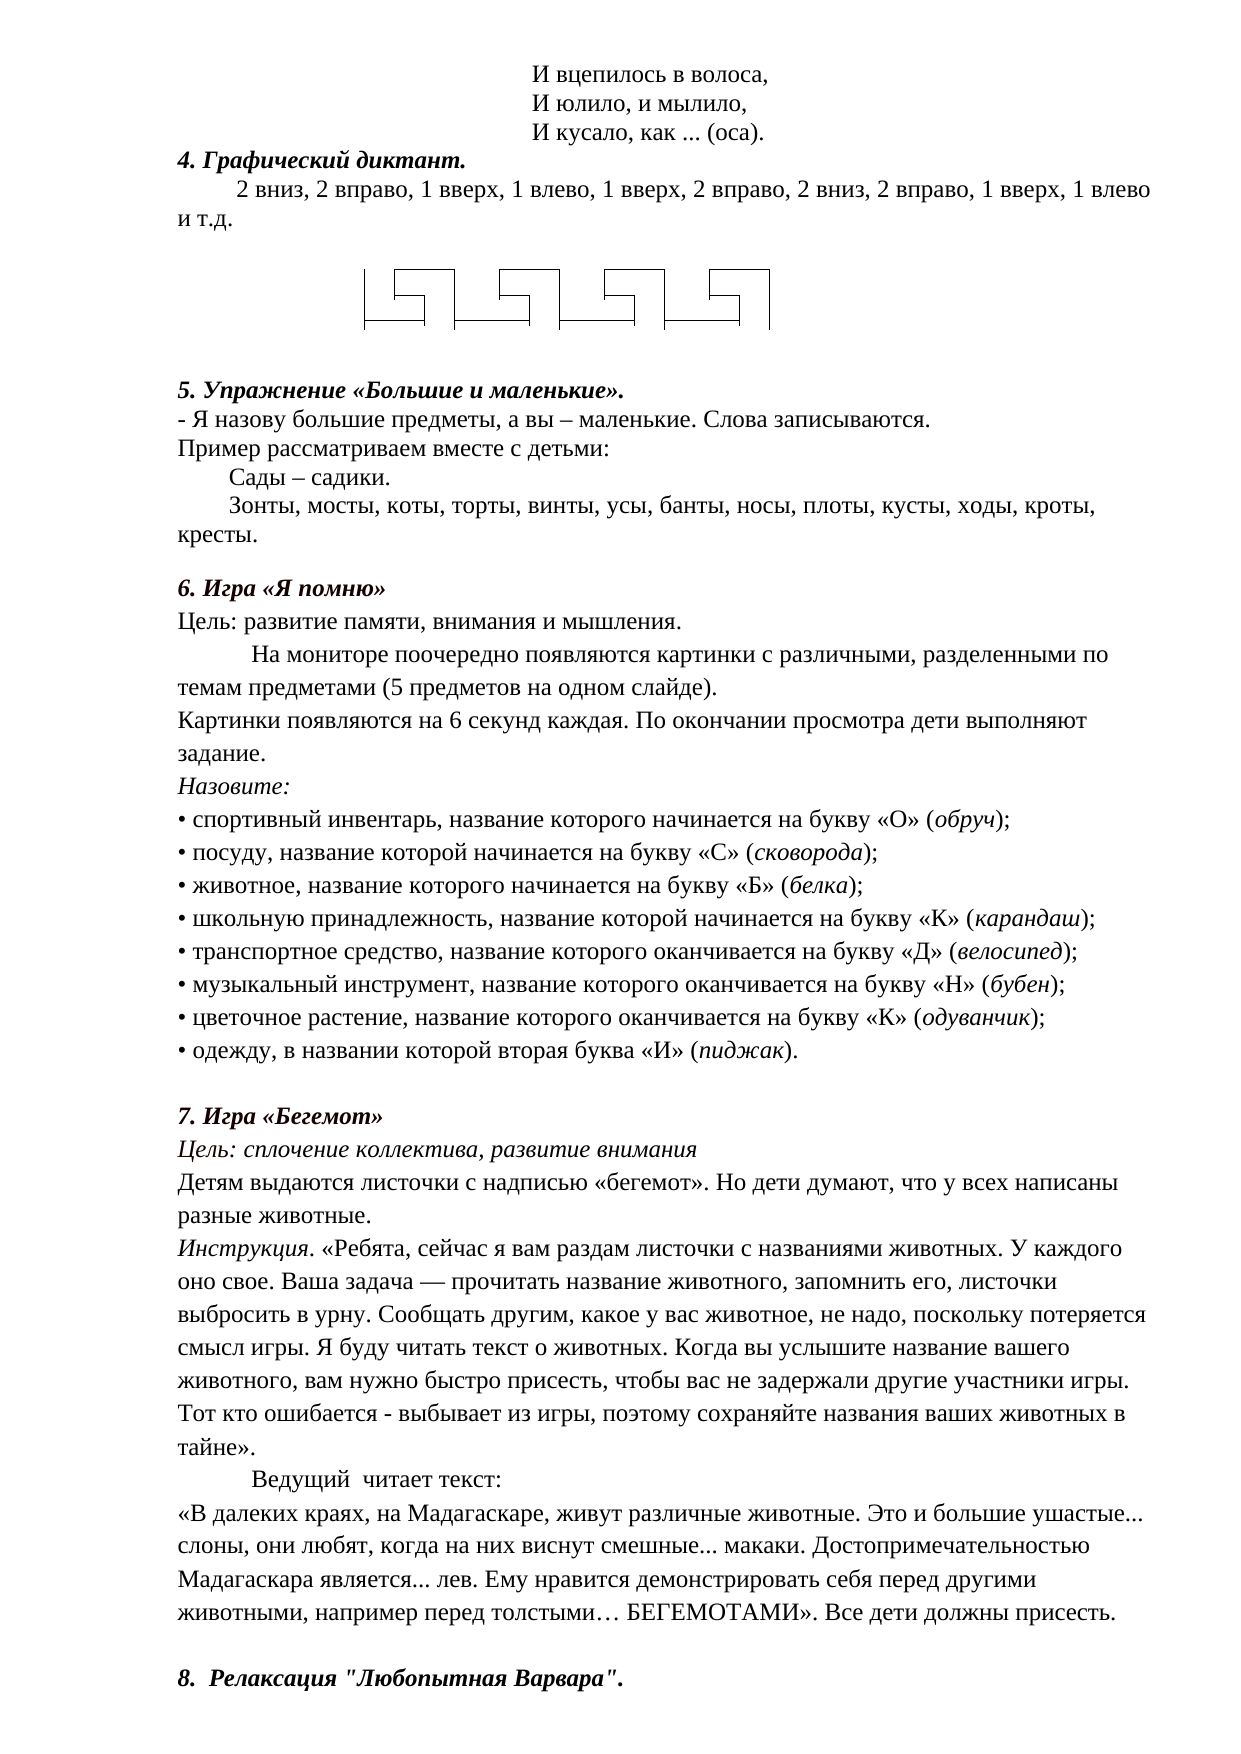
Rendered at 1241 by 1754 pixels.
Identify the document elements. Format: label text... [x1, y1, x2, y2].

text И юлило, и мылило, [177, 88, 1152, 117]
text • посуду, название которой начинается на букву «С» (сковорода); [177, 837, 1152, 866]
text • музыкальный инструмент, название которого оканчивается на букву «Н» (бубен); [177, 969, 1152, 998]
text Цель: сплочение коллектива, развитие внимания [177, 1134, 1152, 1163]
text Зонты, мосты, коты, торты, винты, усы, банты, носы, плоты, кусты, ходы, кроты, кресты. [177, 490, 1152, 548]
text И кусало, как ... (оса). [177, 117, 1152, 145]
text • школьную принадлежность, название которой начинается на букву «К» (карандаш); [177, 903, 1152, 932]
text Пример рассматриваем вместе с детьми: [177, 433, 1152, 462]
text Картинки появляются на 6 секунд каждая. По окончании просмотра дети выполняют задание. [177, 705, 1152, 767]
text • цветочное растение, название которого оканчивается на букву «К» (одуванчик); [177, 1002, 1152, 1031]
text - Я назову большие предметы, а вы – маленькие. Слова записываются. [177, 404, 1152, 433]
text Ведущий читает текст: [177, 1464, 1152, 1493]
text 7. Игра «Бегемот» [177, 1101, 1152, 1130]
text «В далеких краях, на Мадагаскаре, живут различные животные. Это и большие ушастые... слоны, они любят, когда на них виснут смешные... макаки. Достопримечательностью Мадагаскара является... лев. Ему нравится демонстрировать себя перед другими животными, например перед толстыми… БЕГЕМОТАМИ». Все дети должны присесть. [177, 1498, 1152, 1625]
text • транспортное средство, название которого оканчивается на букву «Д» (велосипед); [177, 936, 1152, 965]
text • спортивный инвентарь, название которого начинается на букву «О» (обруч); [177, 804, 1152, 833]
text 2 вниз, 2 вправо, 1 вверх, 1 влево, 1 вверх, 2 вправо, 2 вниз, 2 вправо, 1 вверх, 1 влево и т.д. [177, 174, 1152, 232]
text 8. Релаксация "Любопытная Варвара". [177, 1663, 1152, 1691]
text • одежду, в названии которой вторая буква «И» (пиджак). [177, 1035, 1152, 1064]
text Инструкция. «Ребята, сейчас я вам раздам листочки с названиями животных. У каждого [177, 1233, 1152, 1262]
text Сады – садики. [177, 462, 1152, 490]
text 6. Игра «Я помню» [177, 573, 1152, 602]
text • животное, название которого начинается на букву «Б» (белка); [177, 870, 1152, 899]
text Цель: развитие памяти, внимания и мышления. [177, 606, 1152, 635]
text И вцепилось в волоса, [177, 59, 1152, 88]
text оно свое. Ваша задача — прочитать название животного, запомнить его, листочки выбросить в урну. Сообщать другим, какое у вас животное, не надо, поскольку потеряется смысл игры. Я буду читать текст о животных. Когда вы услышите название вашего животного, вам нужно быстро присесть, чтобы вас не задержали другие участники игры. Тот кто ошибается - выбывает из игры, поэтому сохраняйте названия ваших животных в тайне». [177, 1266, 1152, 1460]
text Детям выдаются листочки с надписью «бегемот». Но дети думают, что у всех написаны разные животные. [177, 1167, 1152, 1229]
text 4. Графический диктант. [177, 145, 1152, 174]
text 5. Упражнение «Большие и маленькие». [177, 375, 1152, 404]
text Назовите: [177, 771, 1152, 800]
text На мониторе поочередно появляются картинки с различными, разделенными по темам предметами (5 предметов на одном слайде). [177, 639, 1152, 701]
